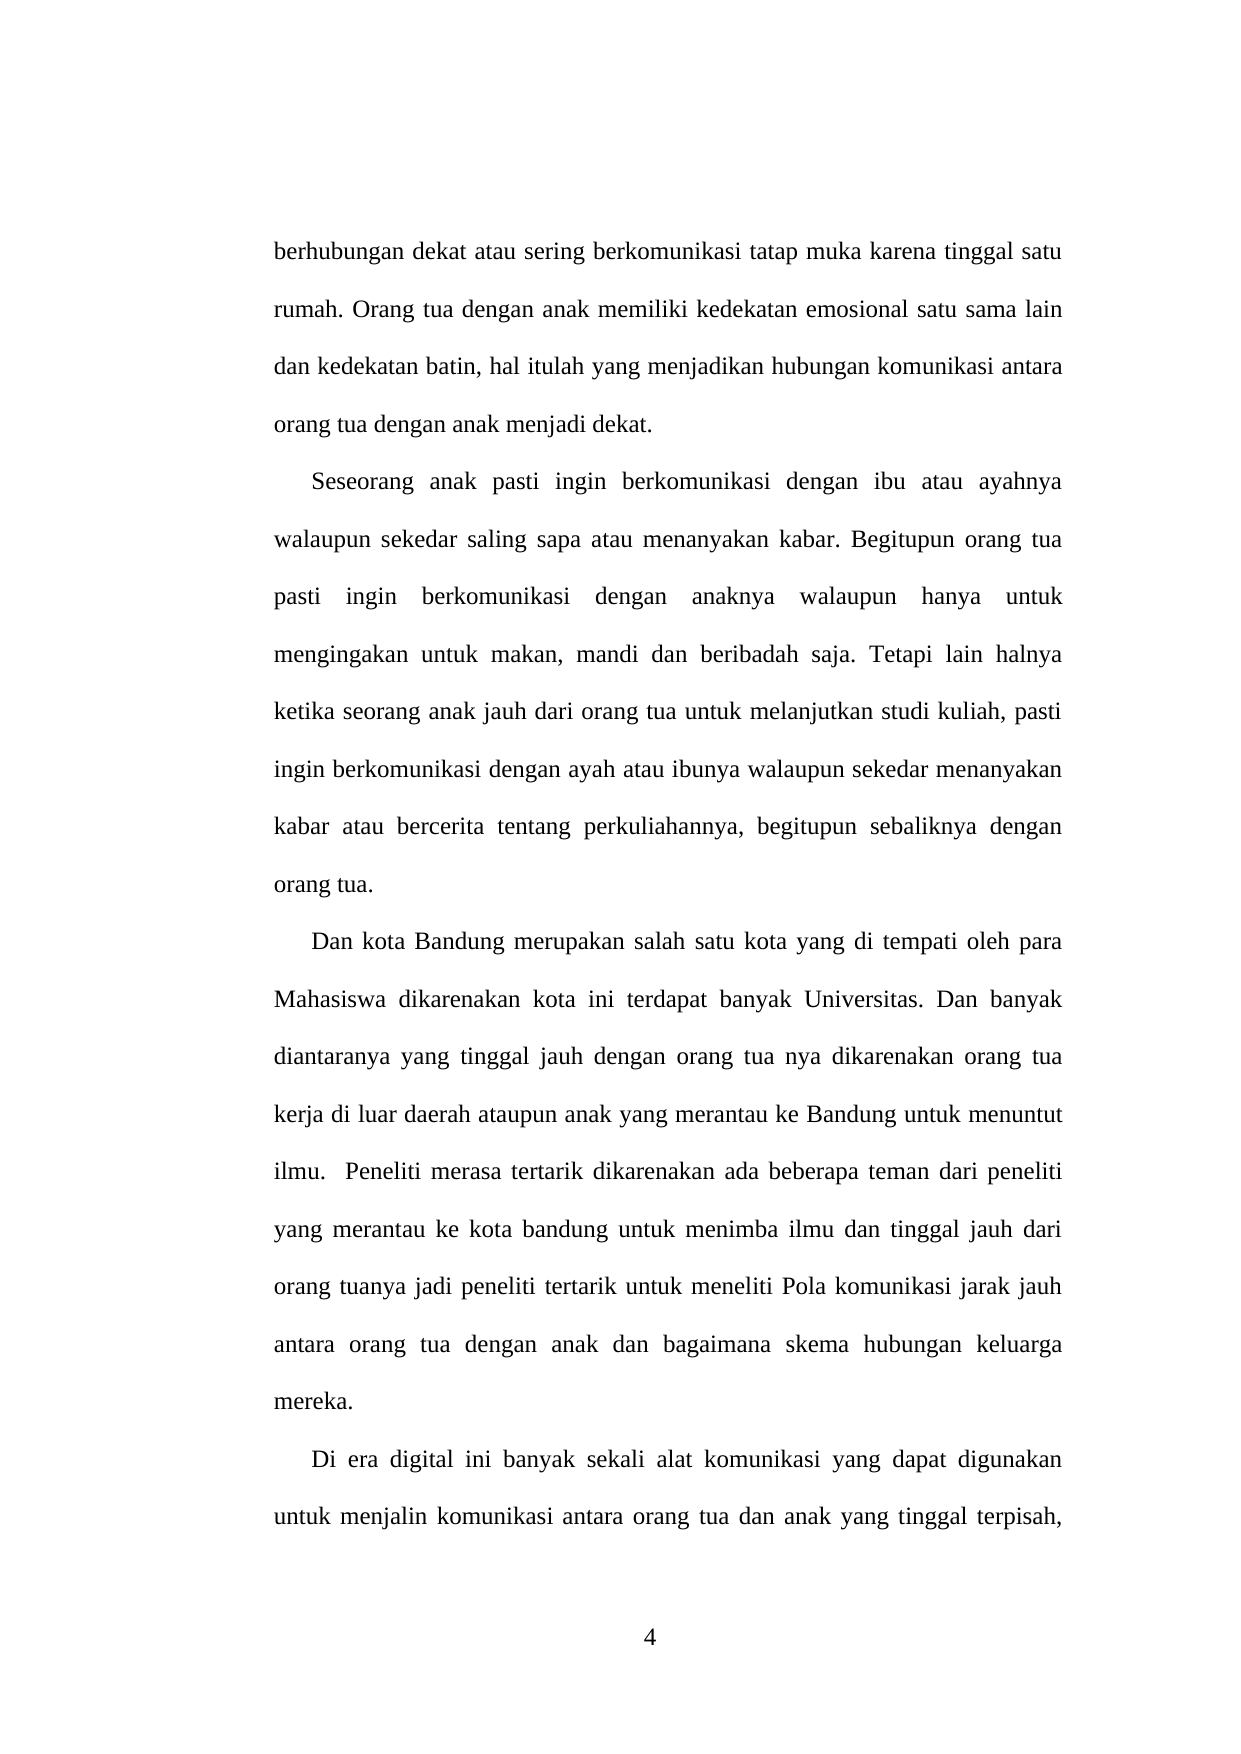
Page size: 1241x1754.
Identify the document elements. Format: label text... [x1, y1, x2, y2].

list Seseorang anak pasti ingin berkomunikasi dengan ibu atau ayahnya walaupun sekedar saling sapa atau menanyakan kabar. Begitupun orang tua pasti ingin berkomunikasi dengan anaknya walaupun hanya untuk mengingakan untuk makan, mandi dan beribadah saja. Tetapi lain halnya ketika seorang anak jauh dari orang tua untuk melanjutkan studi kuliah, pasti ingin berkomunikasi dengan ayah atau ibunya walaupun sekedar menanyakan kabar atau bercerita tentang perkuliahannya, begitupun sebaliknya dengan orang tua. [274, 466, 1063, 897]
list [274, 236, 1063, 437]
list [274, 1444, 1063, 1530]
list Dan kota Bandung merupakan salah satu kota yang di tempati oleh para Mahasiswa dikarenakan kota ini terdapat banyak Universitas. Dan banyak diantaranya yang tinggal jauh dengan orang tua nya dikarenakan orang tua kerja di luar daerah ataupun anak yang merantau ke Bandung untuk menuntut ilmu. Peneliti merasa tertarik dikarenakan ada beberapa teman dari peneliti yang merantau ke kota bandung untuk menimba ilmu dan tinggal jauh dari orang tuanya jadi peneliti tertarik untuk meneliti Pola komunikasi jarak jauh antara orang tua dengan anak dan bagaimana skema hubungan keluarga mereka. [274, 926, 1063, 1415]
